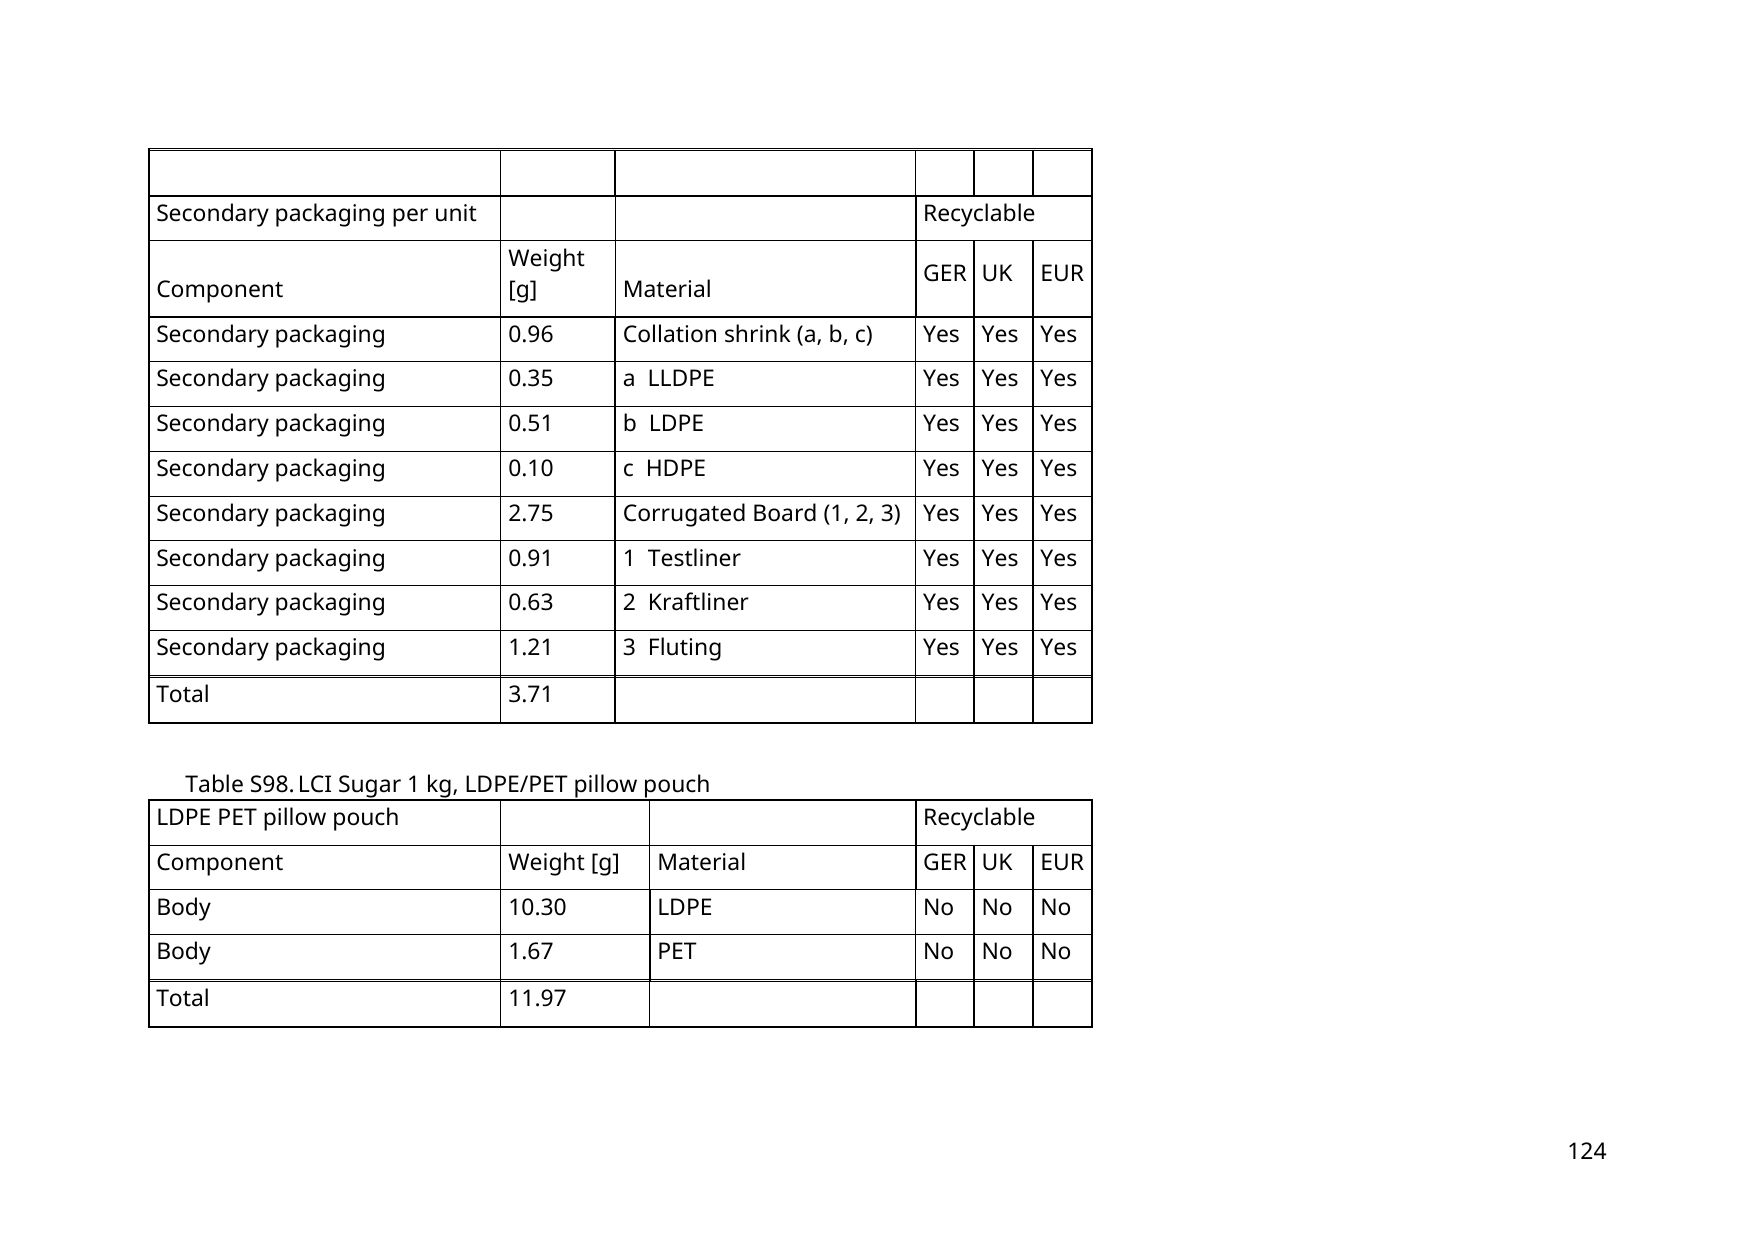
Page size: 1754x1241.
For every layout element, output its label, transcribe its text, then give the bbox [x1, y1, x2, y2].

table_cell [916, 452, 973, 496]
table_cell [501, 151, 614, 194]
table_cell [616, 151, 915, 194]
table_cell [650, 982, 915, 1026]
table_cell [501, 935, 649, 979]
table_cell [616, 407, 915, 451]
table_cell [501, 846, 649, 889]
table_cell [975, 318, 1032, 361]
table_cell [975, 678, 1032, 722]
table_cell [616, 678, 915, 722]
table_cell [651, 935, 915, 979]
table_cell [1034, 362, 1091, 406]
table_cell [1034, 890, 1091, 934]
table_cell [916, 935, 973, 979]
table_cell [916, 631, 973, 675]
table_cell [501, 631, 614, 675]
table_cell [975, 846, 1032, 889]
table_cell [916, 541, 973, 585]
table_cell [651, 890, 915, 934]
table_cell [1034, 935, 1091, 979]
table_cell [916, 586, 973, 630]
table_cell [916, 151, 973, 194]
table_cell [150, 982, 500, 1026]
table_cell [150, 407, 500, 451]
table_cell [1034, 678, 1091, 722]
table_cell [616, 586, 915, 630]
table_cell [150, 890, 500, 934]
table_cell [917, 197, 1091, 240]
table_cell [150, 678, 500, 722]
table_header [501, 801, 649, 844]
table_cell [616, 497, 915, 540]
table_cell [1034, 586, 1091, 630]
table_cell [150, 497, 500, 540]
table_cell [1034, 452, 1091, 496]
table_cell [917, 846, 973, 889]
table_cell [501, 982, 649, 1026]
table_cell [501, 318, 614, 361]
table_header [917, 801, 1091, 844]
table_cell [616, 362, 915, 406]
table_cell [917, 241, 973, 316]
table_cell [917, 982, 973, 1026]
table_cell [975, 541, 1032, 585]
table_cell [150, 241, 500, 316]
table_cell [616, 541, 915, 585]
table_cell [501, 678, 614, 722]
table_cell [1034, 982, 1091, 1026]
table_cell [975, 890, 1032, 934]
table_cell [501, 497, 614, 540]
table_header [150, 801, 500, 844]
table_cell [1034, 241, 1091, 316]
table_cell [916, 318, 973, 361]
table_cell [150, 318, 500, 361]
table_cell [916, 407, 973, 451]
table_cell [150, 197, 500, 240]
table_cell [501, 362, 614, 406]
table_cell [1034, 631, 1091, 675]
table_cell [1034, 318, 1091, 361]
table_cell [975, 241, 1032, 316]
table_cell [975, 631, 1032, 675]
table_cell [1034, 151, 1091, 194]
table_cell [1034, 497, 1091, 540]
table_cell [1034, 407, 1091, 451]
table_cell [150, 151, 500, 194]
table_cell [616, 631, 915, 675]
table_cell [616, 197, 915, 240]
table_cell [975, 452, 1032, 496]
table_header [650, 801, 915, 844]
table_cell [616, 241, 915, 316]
text LCI Sugar 1 kg, LDPE/PET pillow pouch [185, 767, 1606, 799]
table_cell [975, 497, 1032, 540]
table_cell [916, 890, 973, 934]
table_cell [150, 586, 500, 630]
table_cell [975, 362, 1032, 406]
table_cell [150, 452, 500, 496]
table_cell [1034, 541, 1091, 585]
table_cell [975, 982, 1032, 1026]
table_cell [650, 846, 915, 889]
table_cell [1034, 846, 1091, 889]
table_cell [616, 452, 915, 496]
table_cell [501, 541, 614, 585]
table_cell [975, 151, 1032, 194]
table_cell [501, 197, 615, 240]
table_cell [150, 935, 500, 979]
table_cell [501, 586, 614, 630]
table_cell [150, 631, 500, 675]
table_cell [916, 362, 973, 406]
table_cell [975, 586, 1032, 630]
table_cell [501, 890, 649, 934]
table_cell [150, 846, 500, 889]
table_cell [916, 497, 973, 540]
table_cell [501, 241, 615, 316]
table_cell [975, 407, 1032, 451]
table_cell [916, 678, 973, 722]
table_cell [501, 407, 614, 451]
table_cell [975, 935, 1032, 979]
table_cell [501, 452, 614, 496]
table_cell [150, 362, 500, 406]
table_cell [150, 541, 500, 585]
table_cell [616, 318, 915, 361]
